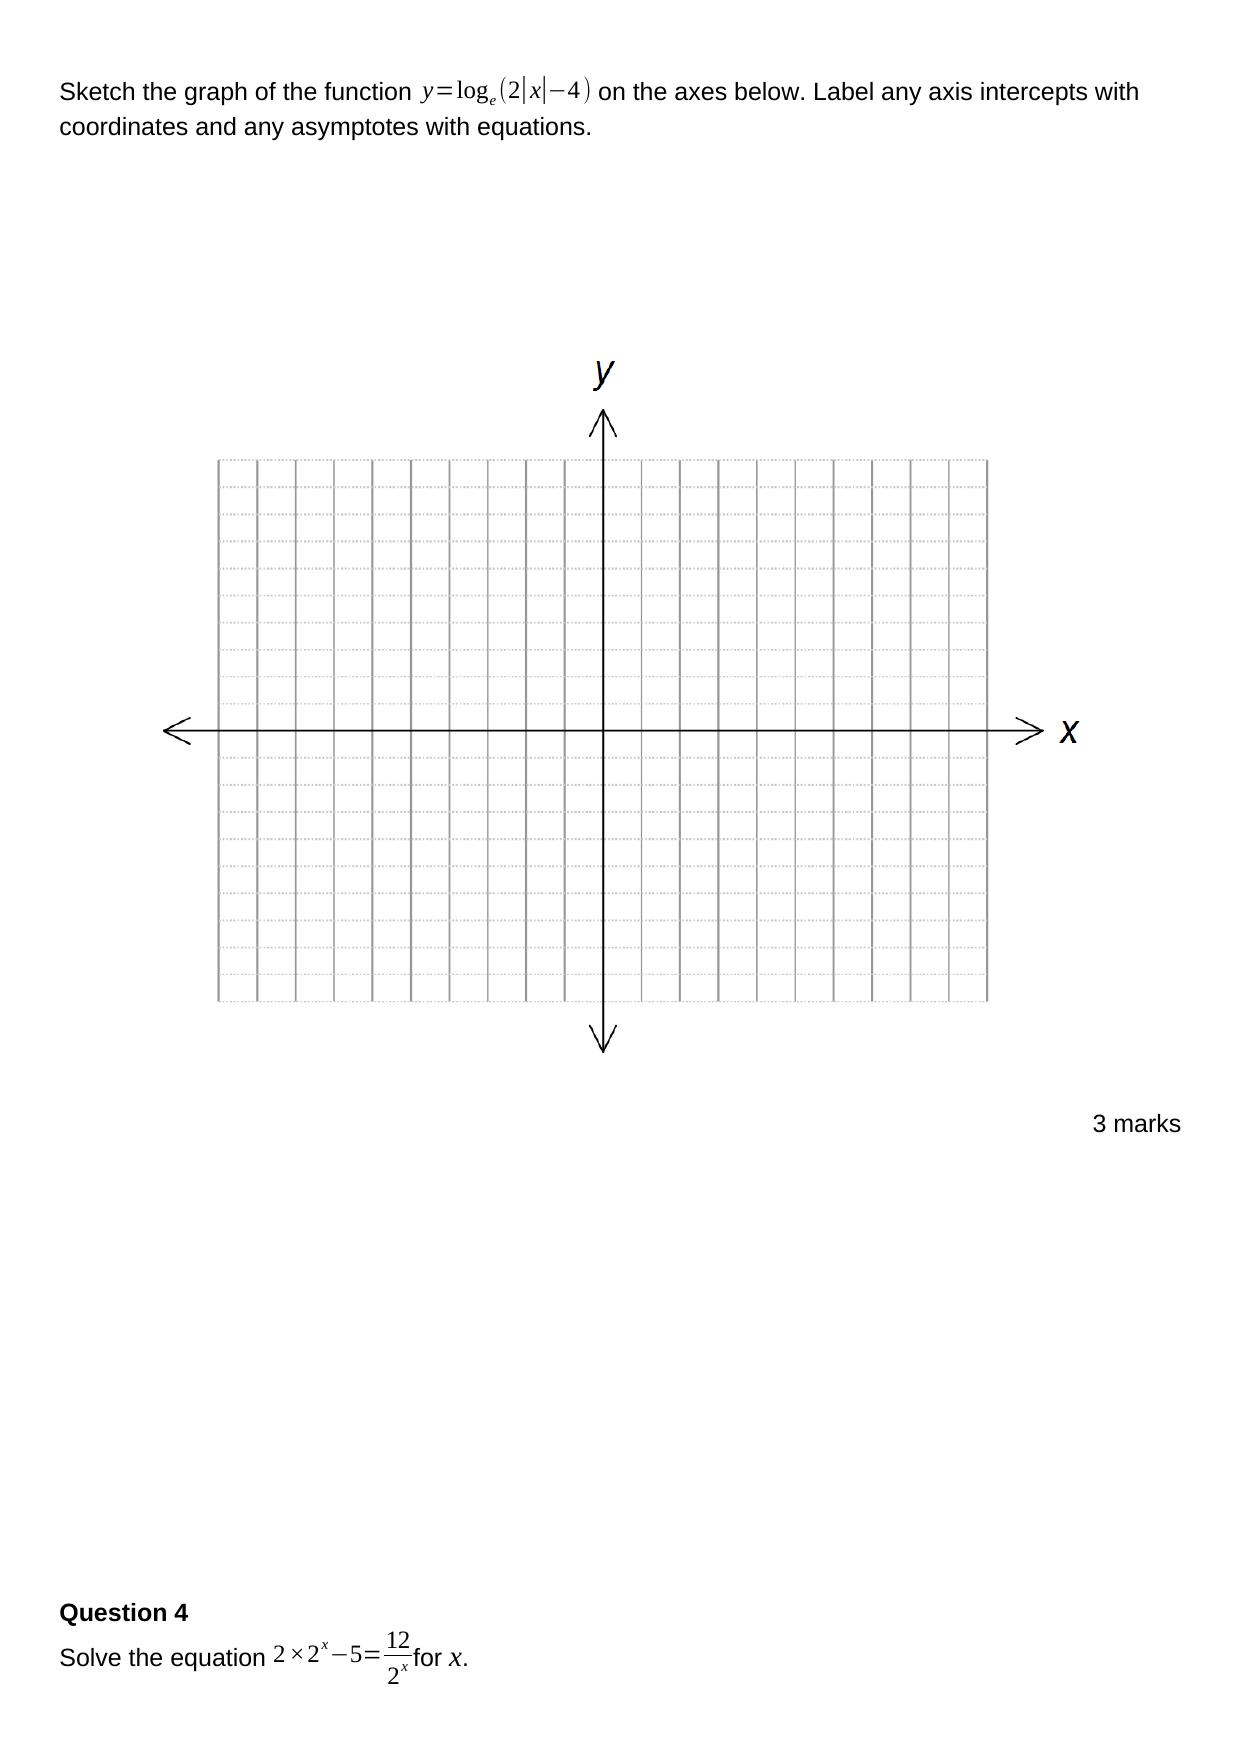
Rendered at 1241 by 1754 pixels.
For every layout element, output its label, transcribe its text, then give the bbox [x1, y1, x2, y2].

text Solve the equation for x. [59, 1626, 1181, 1689]
text Question 4 [59, 1598, 1181, 1626]
picture [132, 315, 1108, 1081]
text 3 marks [59, 1109, 1181, 1138]
text Sketch the graph of the function on the axes below. Label any axis intercepts with coordinates and any asymptotes with equations. [59, 75, 1181, 141]
